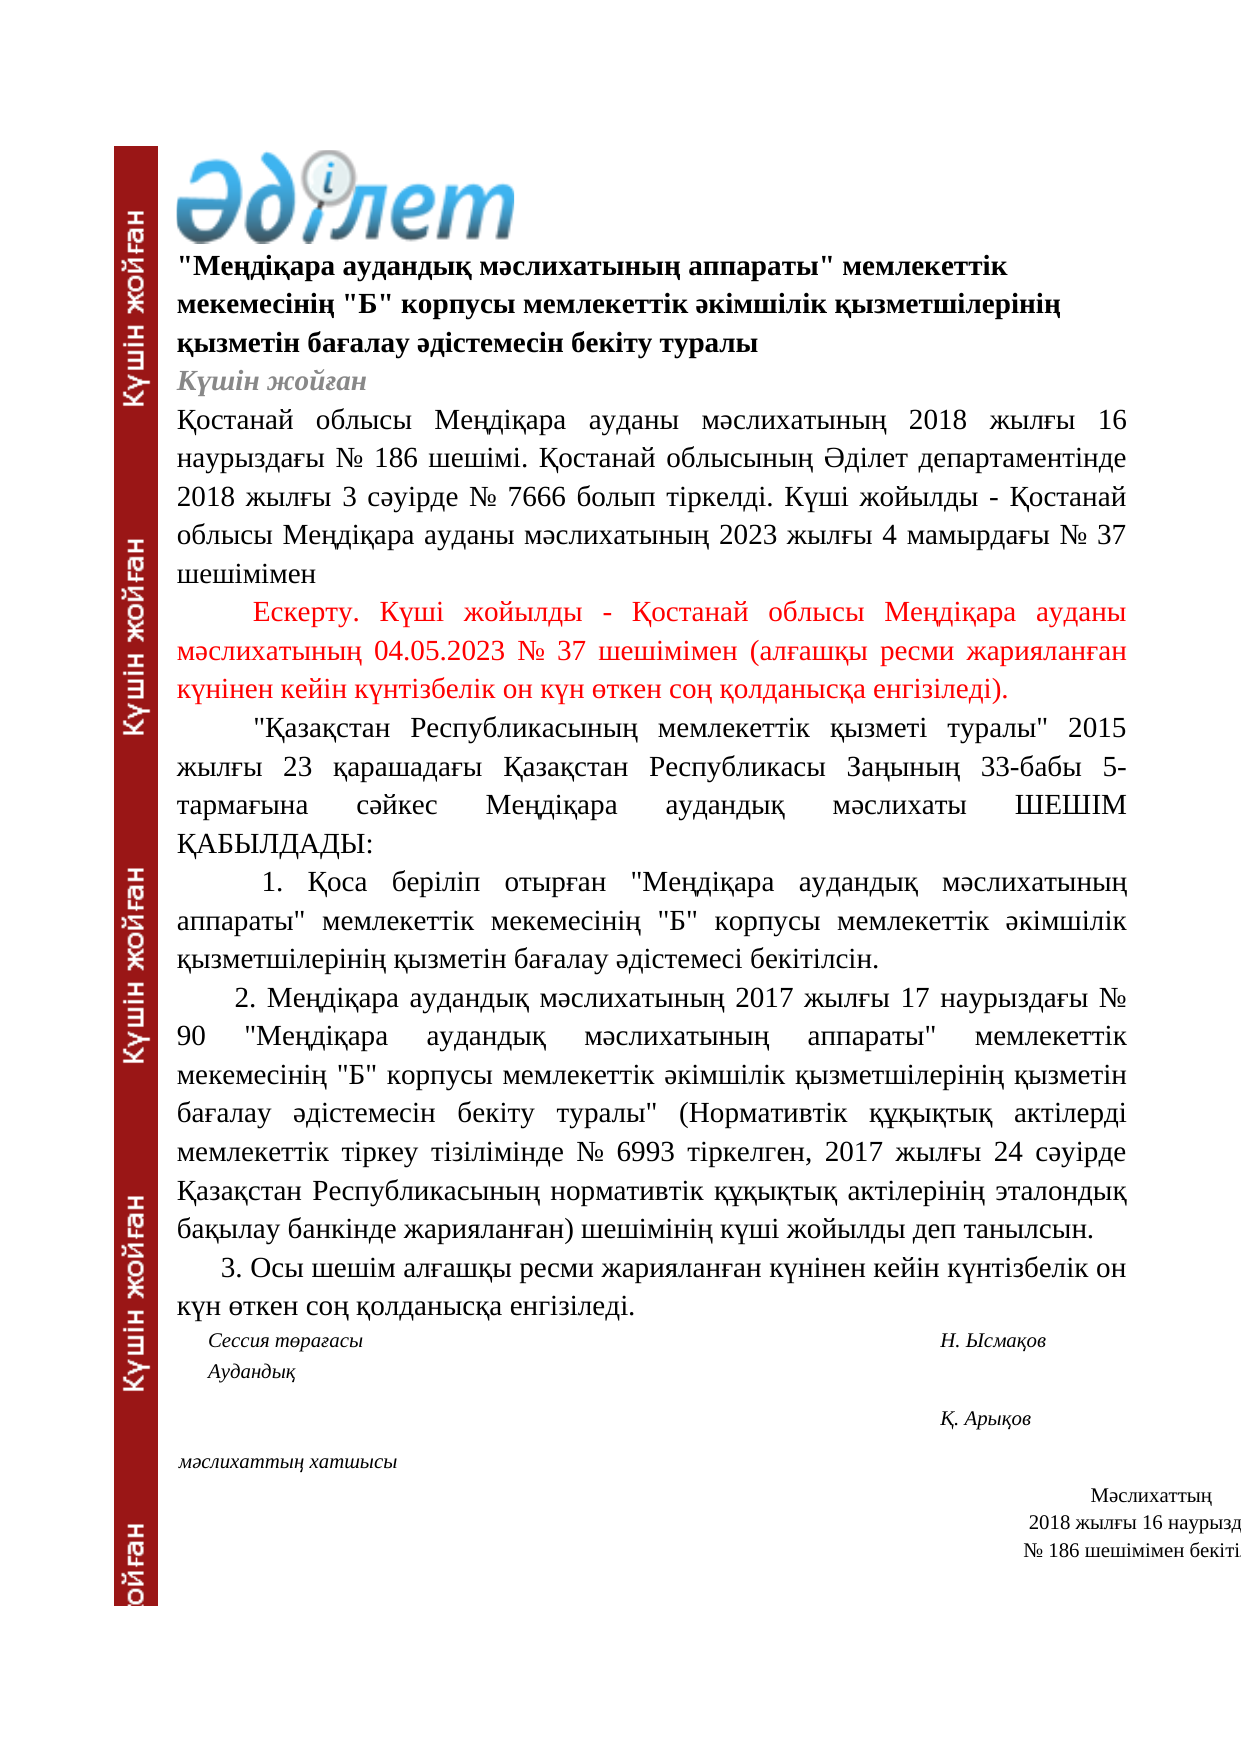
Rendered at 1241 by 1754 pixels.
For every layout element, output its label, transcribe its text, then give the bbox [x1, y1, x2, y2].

picture [114, 589, 158, 594]
text "Меңдіқара аудандық мәслихатының аппараты" мемлекеттік мекемесінің "Б" корпусы мемлекеттік әкімшілік қызметшілерінің қызметін бағалау әдістемесін бекіту туралы [112, 248, 1128, 358]
table_header Мәслихаттың 2018 жылғы 16 наурыздағы № 186 шешімімен бекітілген [912, 1481, 1240, 1567]
table_header Сессия төрағасы [101, 1327, 939, 1358]
text 1. Қоса беріліп отырған "Меңдіқара аудандық мәслихатының аппараты" мемлекеттік мекемесінің "Б" корпусы мемлекеттік әкімшілік қызметшілерінің қызметін бағалау әдістемесі бекітілсін. [112, 864, 1128, 975]
picture [114, 146, 158, 248]
picture [114, 358, 158, 363]
text Ескерту. Күші жойылды - Қостанай облысы Меңдіқара ауданы мәслихатының 04.05.2023 № 37 шешімімен (алғашқы ресми жарияланған күнінен кейін күнтізбелік он күн өткен соң қолданысқа енгізіледі). [112, 594, 1128, 705]
picture [114, 1245, 158, 1250]
table_cell Қ. Арықов [939, 1358, 1240, 1481]
picture [114, 705, 158, 710]
picture [114, 975, 158, 980]
table_header [101, 1481, 912, 1567]
text Күшін жойған [112, 363, 1128, 397]
picture [114, 1322, 158, 1327]
table_header Н. Ысмақов [939, 1327, 1240, 1358]
text 2. Меңдіқара аудандық мәслихатының 2017 жылғы 17 наурыздағы № 90 "Меңдіқара аудандық мәслихатының аппараты" мемлекеттік мекемесінің "Б" корпусы мемлекеттік әкімшілік қызметшілерінің қызметін бағалау әдістемесін бекіту туралы" (Нормативтік құқықтық актілерді мемлекеттік тіркеу тізілімінде № 6993 тіркелген, 2017 жылғы 24 сәуірде Қазақстан Республикасының нормативтік құқықтық актілерiнiң эталондық бақылау банкiнде жарияланған) шешімінің күші жойылды деп танылсын. [112, 980, 1128, 1245]
text 3. Осы шешім алғашқы ресми жарияланған күнінен кейін күнтізбелік он күн өткен соң қолданысқа енгізіледі. [112, 1250, 1128, 1322]
picture [114, 859, 158, 864]
picture [114, 1567, 158, 1606]
picture [114, 397, 158, 402]
text "Қазақстан Республикасының мемлекеттік қызметі туралы" 2015 жылғы 23 қарашадағы Қазақстан Республикасы Заңының 33-бабы 5-тармағына сәйкес Меңдіқара аудандық мәслихаты ШЕШІМ ҚАБЫЛДАДЫ: [112, 710, 1128, 859]
picture [176, 150, 515, 244]
text Қостанай облысы Меңдіқара ауданы мәслихатының 2018 жылғы 16 наурыздағы № 186 шешімі. Қостанай облысының Әділет департаментінде 2018 жылғы 3 сәуірде № 7666 болып тіркелді. Күші жойылды - Қостанай облысы Меңдіқара ауданы мәслихатының 2023 жылғы 4 мамырдағы № 37 шешімімен [112, 402, 1128, 589]
table_cell Аудандық мәслихаттың хатшысы [101, 1358, 939, 1481]
